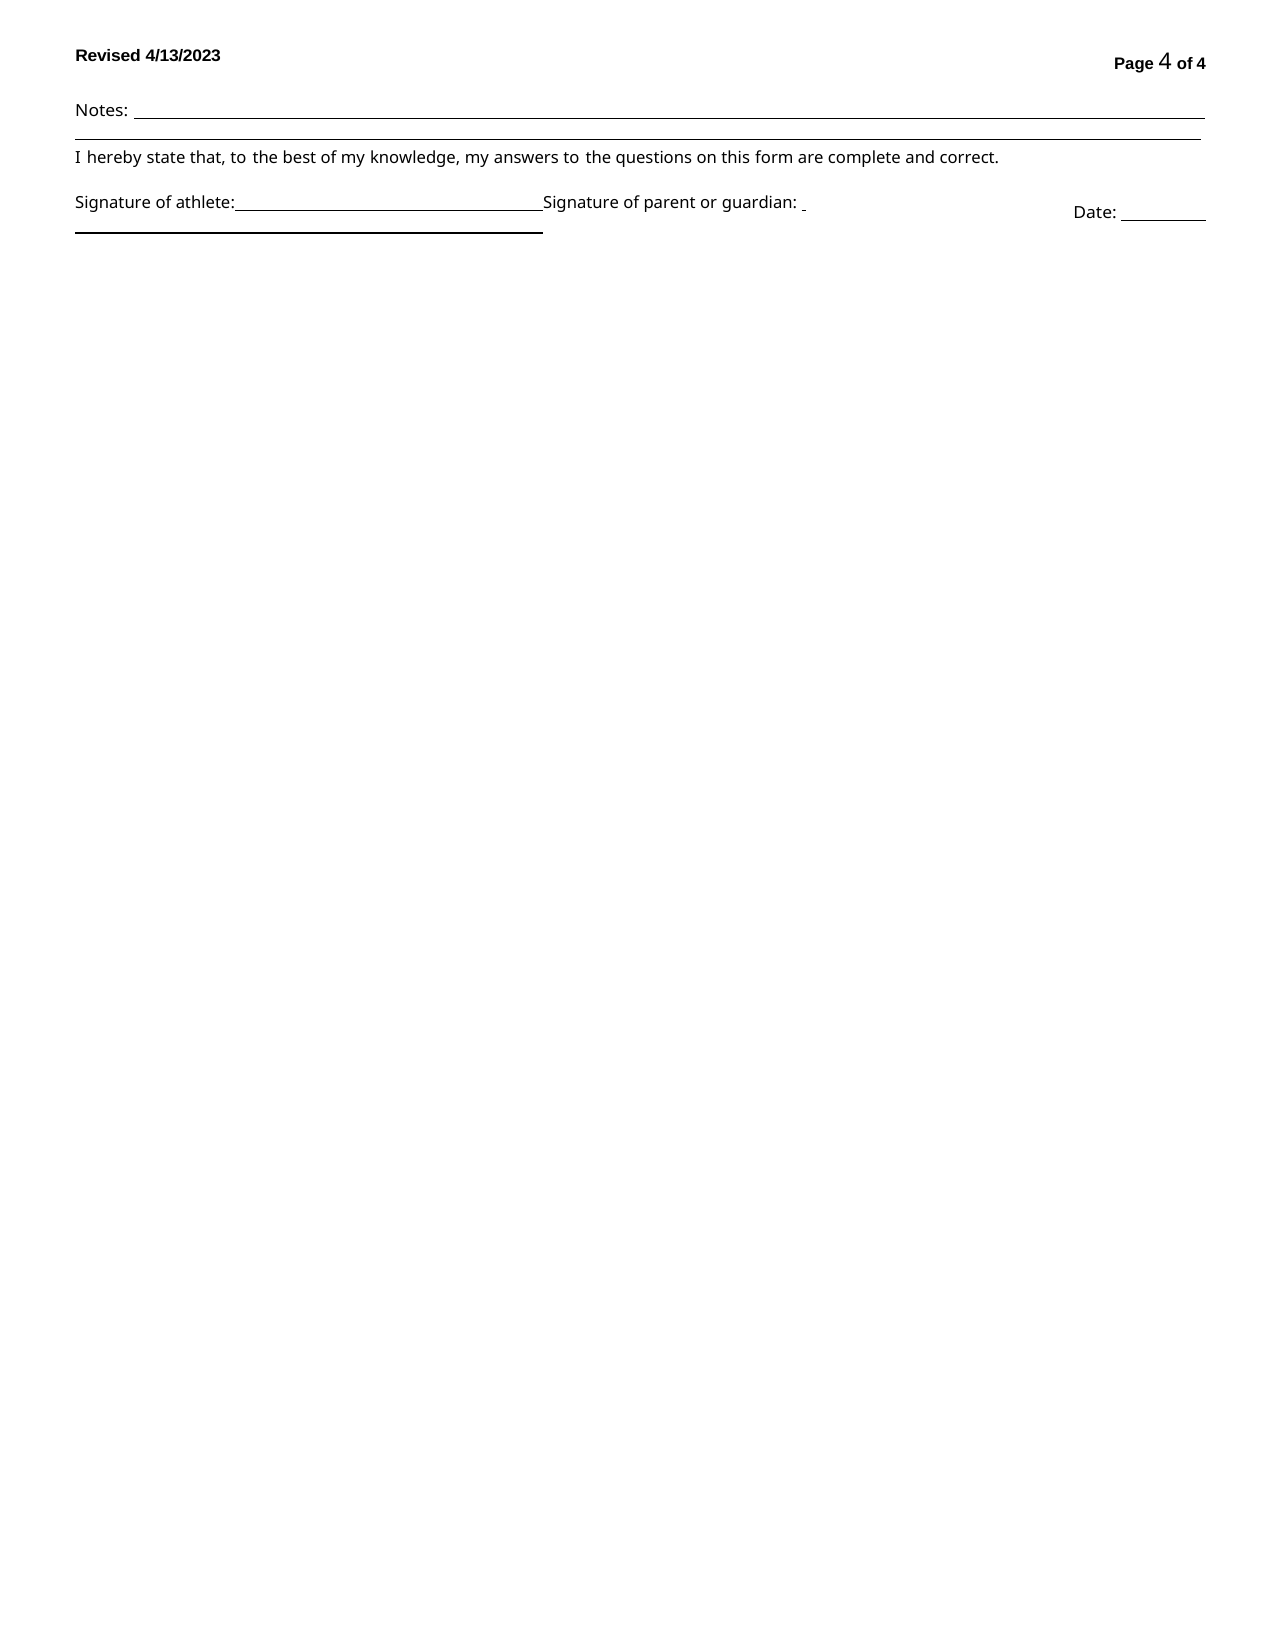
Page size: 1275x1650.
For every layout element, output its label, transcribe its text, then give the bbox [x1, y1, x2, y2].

text Signature of athlete: Signature of parent or guardian: [75, 190, 1058, 236]
text Notes: [75, 98, 1221, 121]
text Date: [1073, 201, 1221, 224]
text I hereby state that, to the best of my knowledge, my answers to the questions on this form are complete and correct. [75, 146, 1058, 169]
